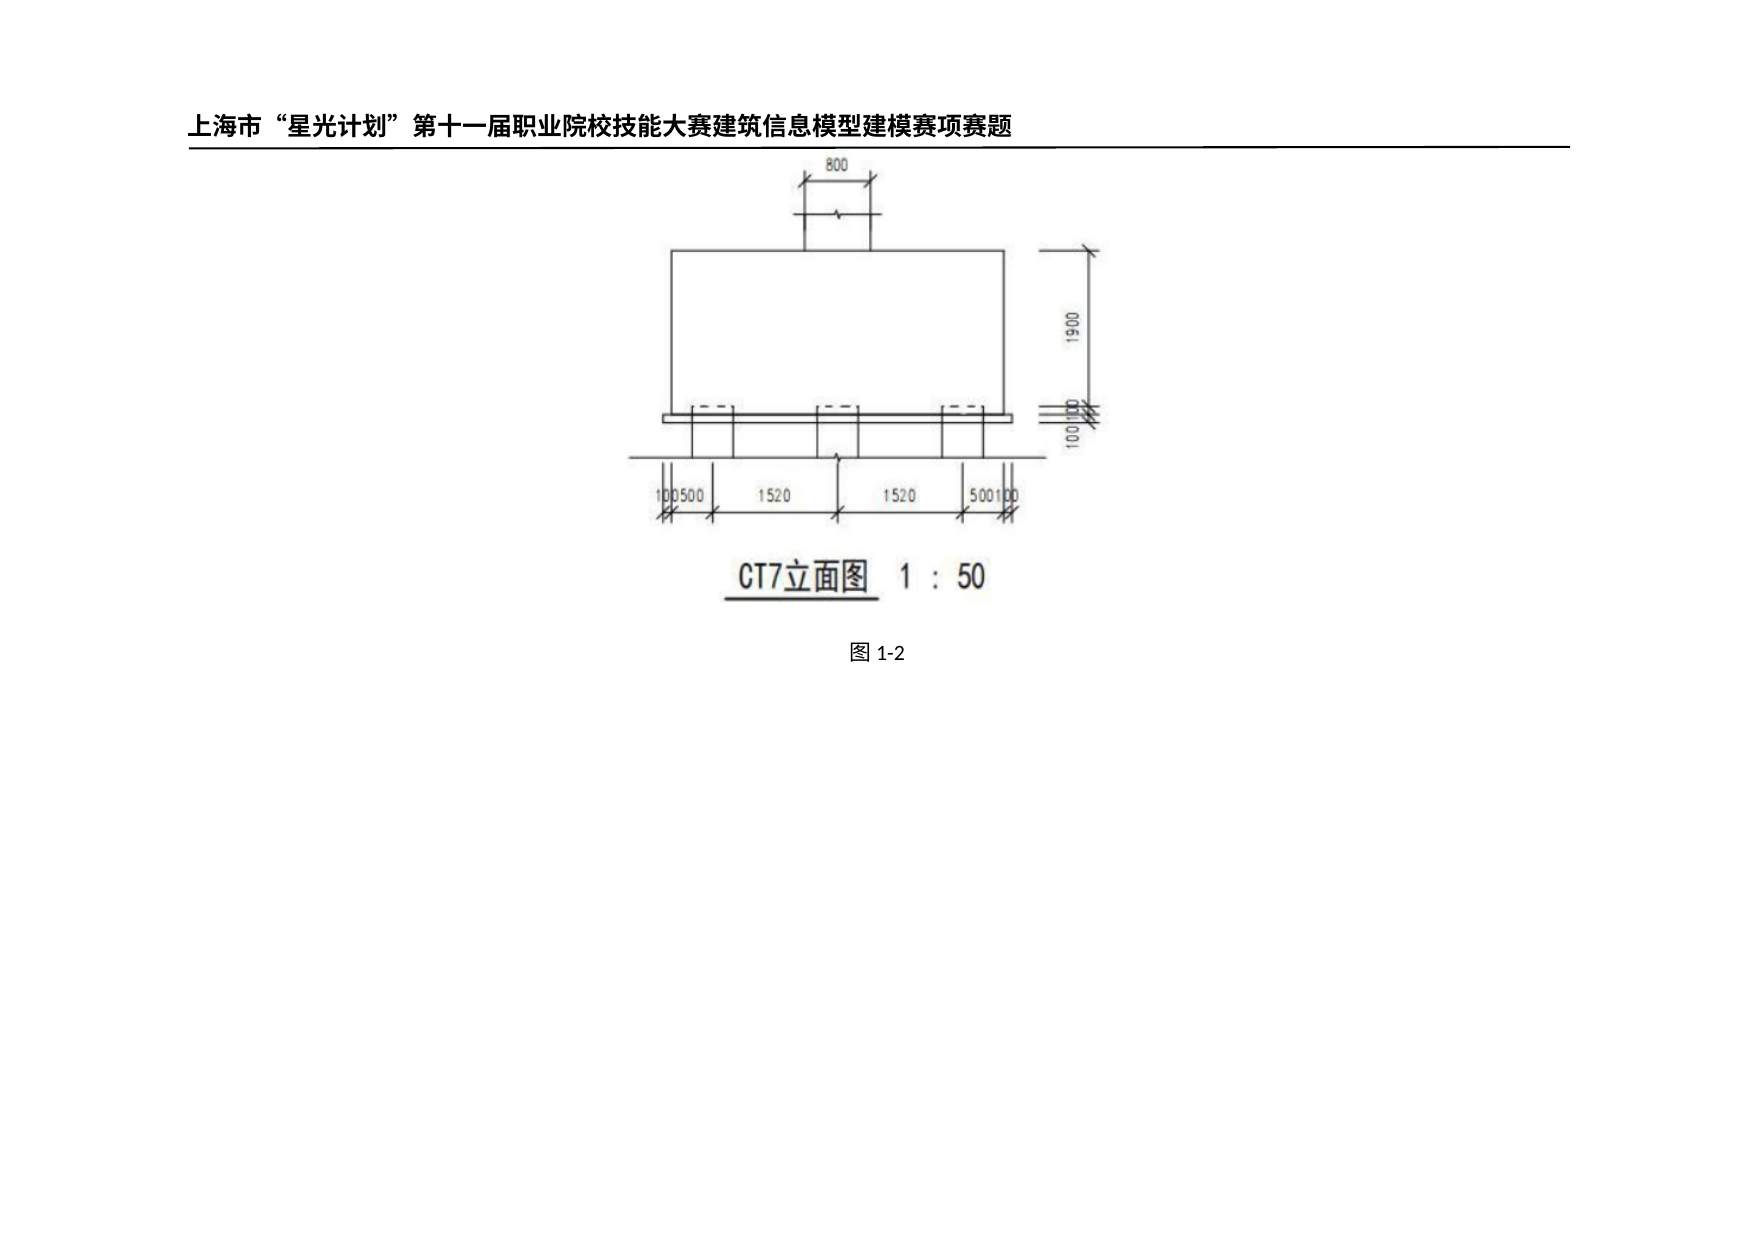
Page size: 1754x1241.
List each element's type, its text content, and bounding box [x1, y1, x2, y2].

picture [542, 150, 1213, 622]
text 图1-2 [187, 635, 1566, 667]
